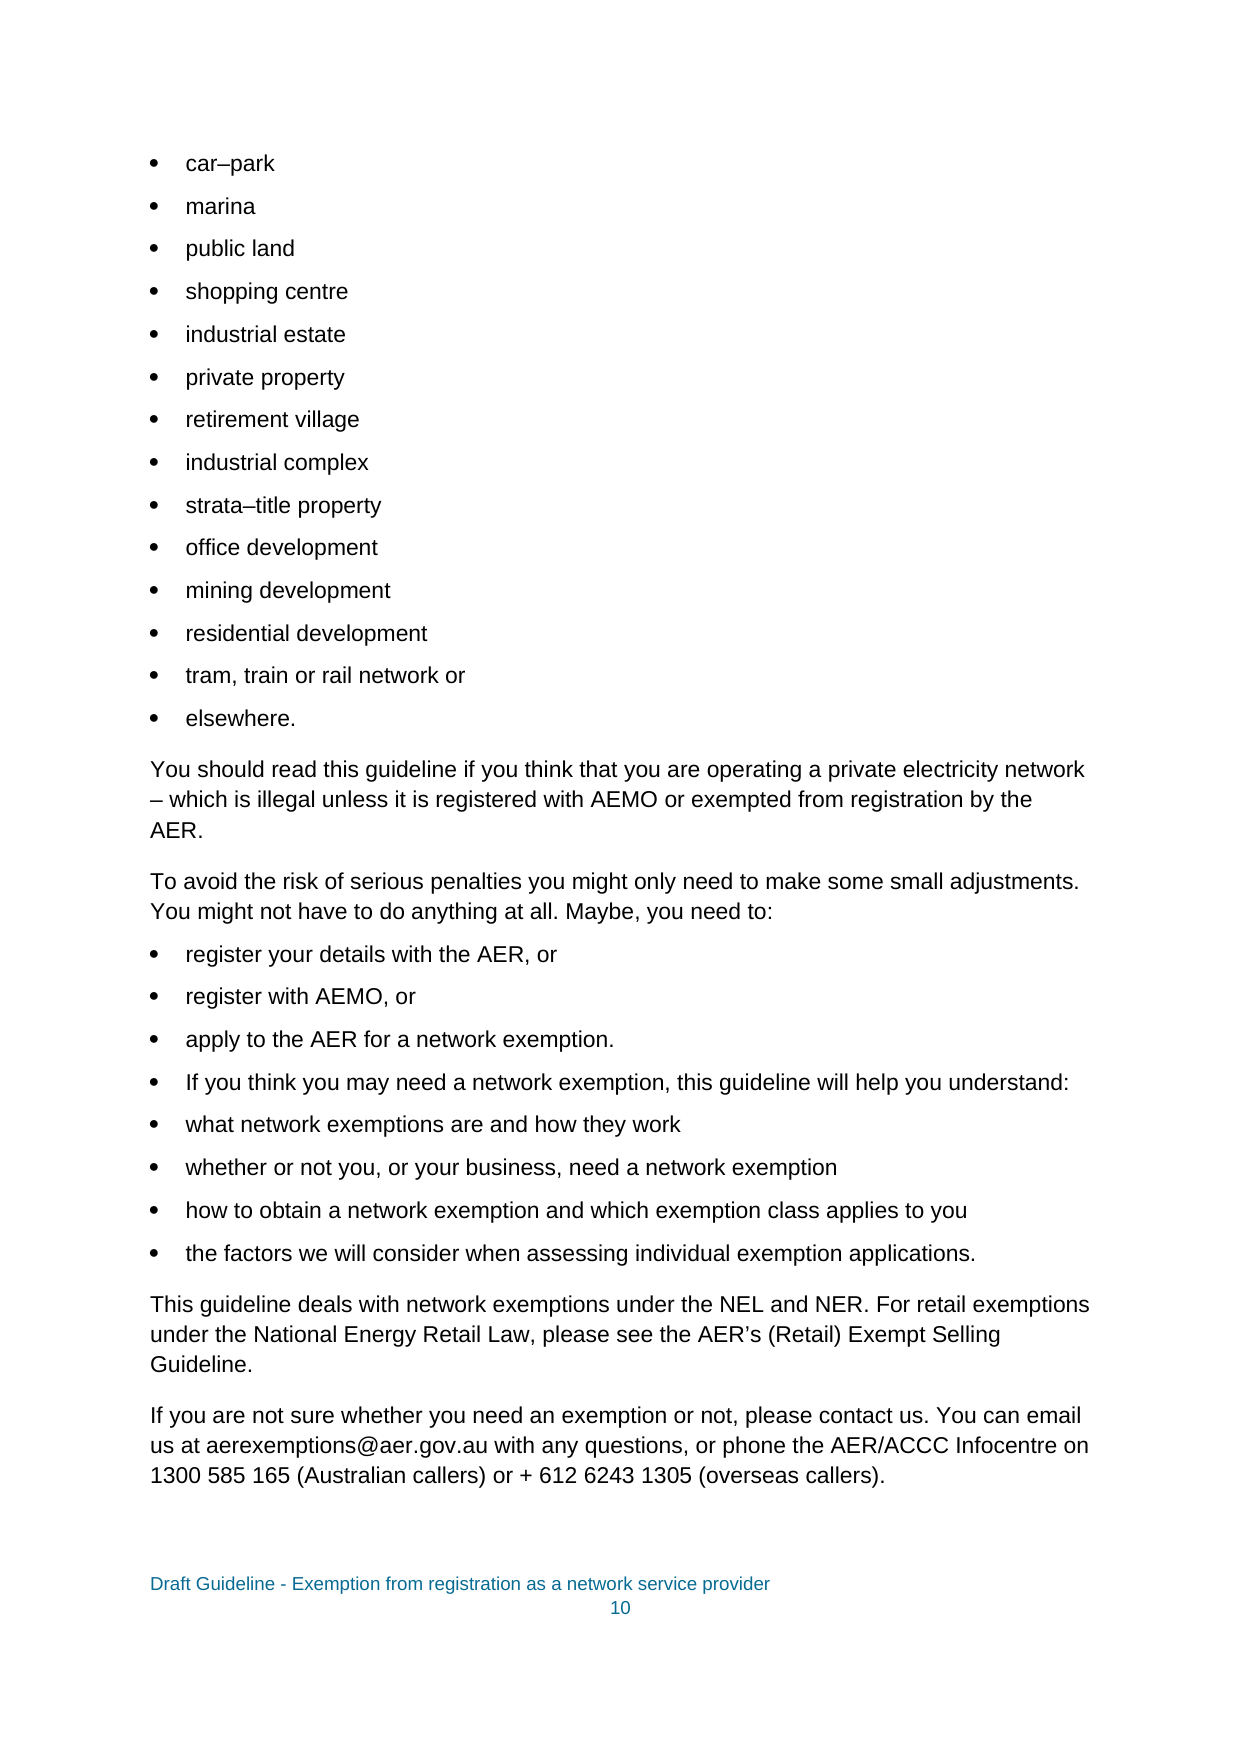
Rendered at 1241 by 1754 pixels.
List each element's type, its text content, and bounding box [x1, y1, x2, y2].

text whether or not you, or your business, need a network exemption [150, 1154, 1090, 1181]
text retirement village [150, 406, 1090, 433]
text residential development [150, 620, 1090, 646]
text You should read this guideline if you think that you are operating a private electricity network – which is illegal unless it is registered with AEMO or exempted from registration by the AER. [150, 756, 1090, 843]
text industrial complex [150, 449, 1090, 475]
text register with AEMO, or [150, 983, 1090, 1010]
text register your details with the AER, or [150, 941, 1090, 967]
text tram, train or rail network or [150, 662, 1090, 689]
text To avoid the risk of serious penalties you might only need to make some small adjustments. You might not have to do anything at all. Maybe, you need to: [150, 868, 1090, 924]
text strata–title property [150, 492, 1090, 518]
picture [567, 1580, 571, 1590]
text how to obtain a network exemption and which exemption class applies to you [150, 1197, 1090, 1223]
text the factors we will consider when assessing individual exemption applications. [150, 1239, 1090, 1266]
text industrial estate [150, 321, 1090, 347]
text marina [150, 193, 1090, 219]
text apply to the AER for a network exemption. [150, 1026, 1090, 1052]
text private property [150, 363, 1090, 390]
text public land [150, 235, 1090, 262]
text office development [150, 534, 1090, 561]
text shopping centre [150, 278, 1090, 304]
text If you think you may need a network exemption, this guideline will help you understand: [150, 1069, 1090, 1095]
text This guideline deals with network exemptions under the NEL and NER. For retail exemptions under the National Energy Retail Law, please see the AER’s (Retail) Exempt Selling Guideline. [150, 1291, 1090, 1377]
text elsewhere. [150, 705, 1090, 732]
text If you are not sure whether you need an exemption or not, please contact us. You can email us at aerexemptions@aer.gov.au with any questions, or phone the AER/ACCC Infocentre on 1300 585 165 (Australian callers) or + 612 6243 1305 (overseas callers). [150, 1402, 1090, 1489]
text mining development [150, 577, 1090, 603]
text car–park [150, 150, 1090, 176]
text what network exemptions are and how they work [150, 1111, 1090, 1138]
